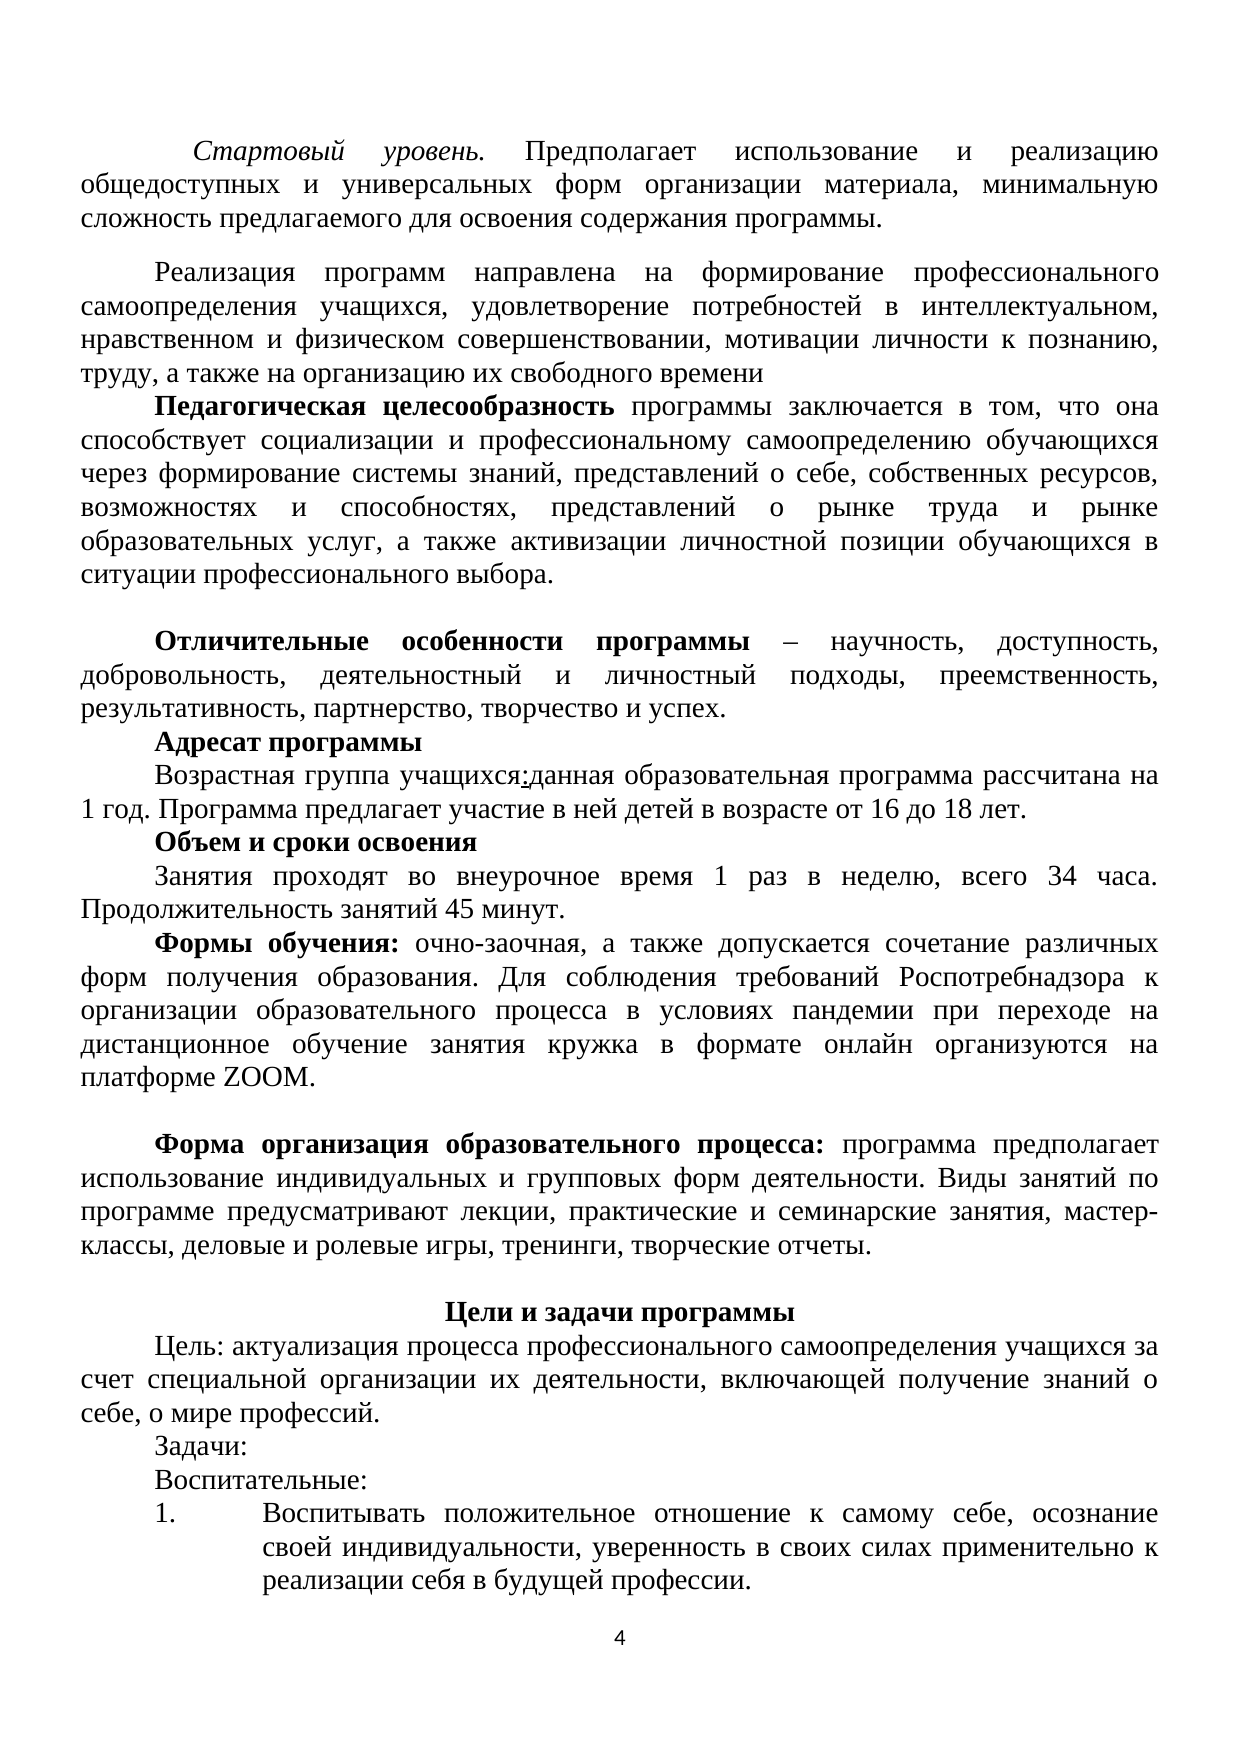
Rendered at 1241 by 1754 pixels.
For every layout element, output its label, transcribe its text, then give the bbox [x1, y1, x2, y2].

text Отличительные особенности программы – научность, доступность, добровольность, деятельностный и личностный подходы, преемственность, результативность, партнерство, творчество и успех. [80, 623, 1159, 724]
text Занятия проходят во внеурочное время 1 раз в неделю, всего 34 часа. Продолжительность занятий 45 минут. [80, 858, 1159, 925]
list Воспитывать положительное отношение к самому себе, осознание своей индивидуальности, уверенность в своих силах применительно к реализации себя в будущей профессии. [154, 1495, 1159, 1596]
text Задачи: [80, 1428, 1159, 1462]
text Педагогическая целесообразность программы заключается в том, что она способствует социализации и профессиональному самоопределению обучающихся через формирование системы знаний, представлений о себе, собственных ресурсов, возможностях и способностях, представлений о рынке труда и рынке образовательных услуг, а также активизации личностной позиции обучающихся в ситуации профессионального выбора. [80, 388, 1159, 590]
text Адресат программы [80, 724, 1159, 757]
text Формы обучения: очно-заочная, а также допускается сочетание различных форм получения образования. Для соблюдения требований Роспотребнадзора к организации образовательного процесса в условиях пандемии при переходе на дистанционное обучение занятия кружка в формате онлайн организуются на платформе ZOOM. [80, 925, 1159, 1093]
text Объем и сроки освоения [80, 824, 1159, 858]
text Стартовый уровень. Предполагает использование и реализацию общедоступных и универсальных форм организации материала, минимальную сложность предлагаемого для освоения содержания программы. [80, 133, 1159, 233]
text Возрастная группа учащихся:данная образовательная программа рассчитана на 1 год. Программа предлагает участие в ней детей в возрасте от 16 до 18 лет. [80, 757, 1159, 824]
text Реализация программ направлена на формирование профессионального самоопределения учащихся, удовлетворение потребностей в интеллектуальном, нравственном и физическом совершенствовании, мотивации личности к познанию, труду, а также на организацию их свободного времени [80, 254, 1159, 388]
text Воспитательные: [80, 1462, 1159, 1495]
text Цели и задачи программы [80, 1294, 1159, 1328]
text Форма организация образовательного процесса: программа предполагает использование индивидуальных и групповых форм деятельности. Виды занятий по программе предусматривают лекции, практические и семинарские занятия, мастер-классы, деловые и ролевые игры, тренинги, творческие отчеты. [80, 1126, 1159, 1261]
text Цель: актуализация процесса профессионального самоопределения учащихся за счет специальной организации их деятельности, включающей получение знаний о себе, о мире профессий. [80, 1328, 1159, 1428]
